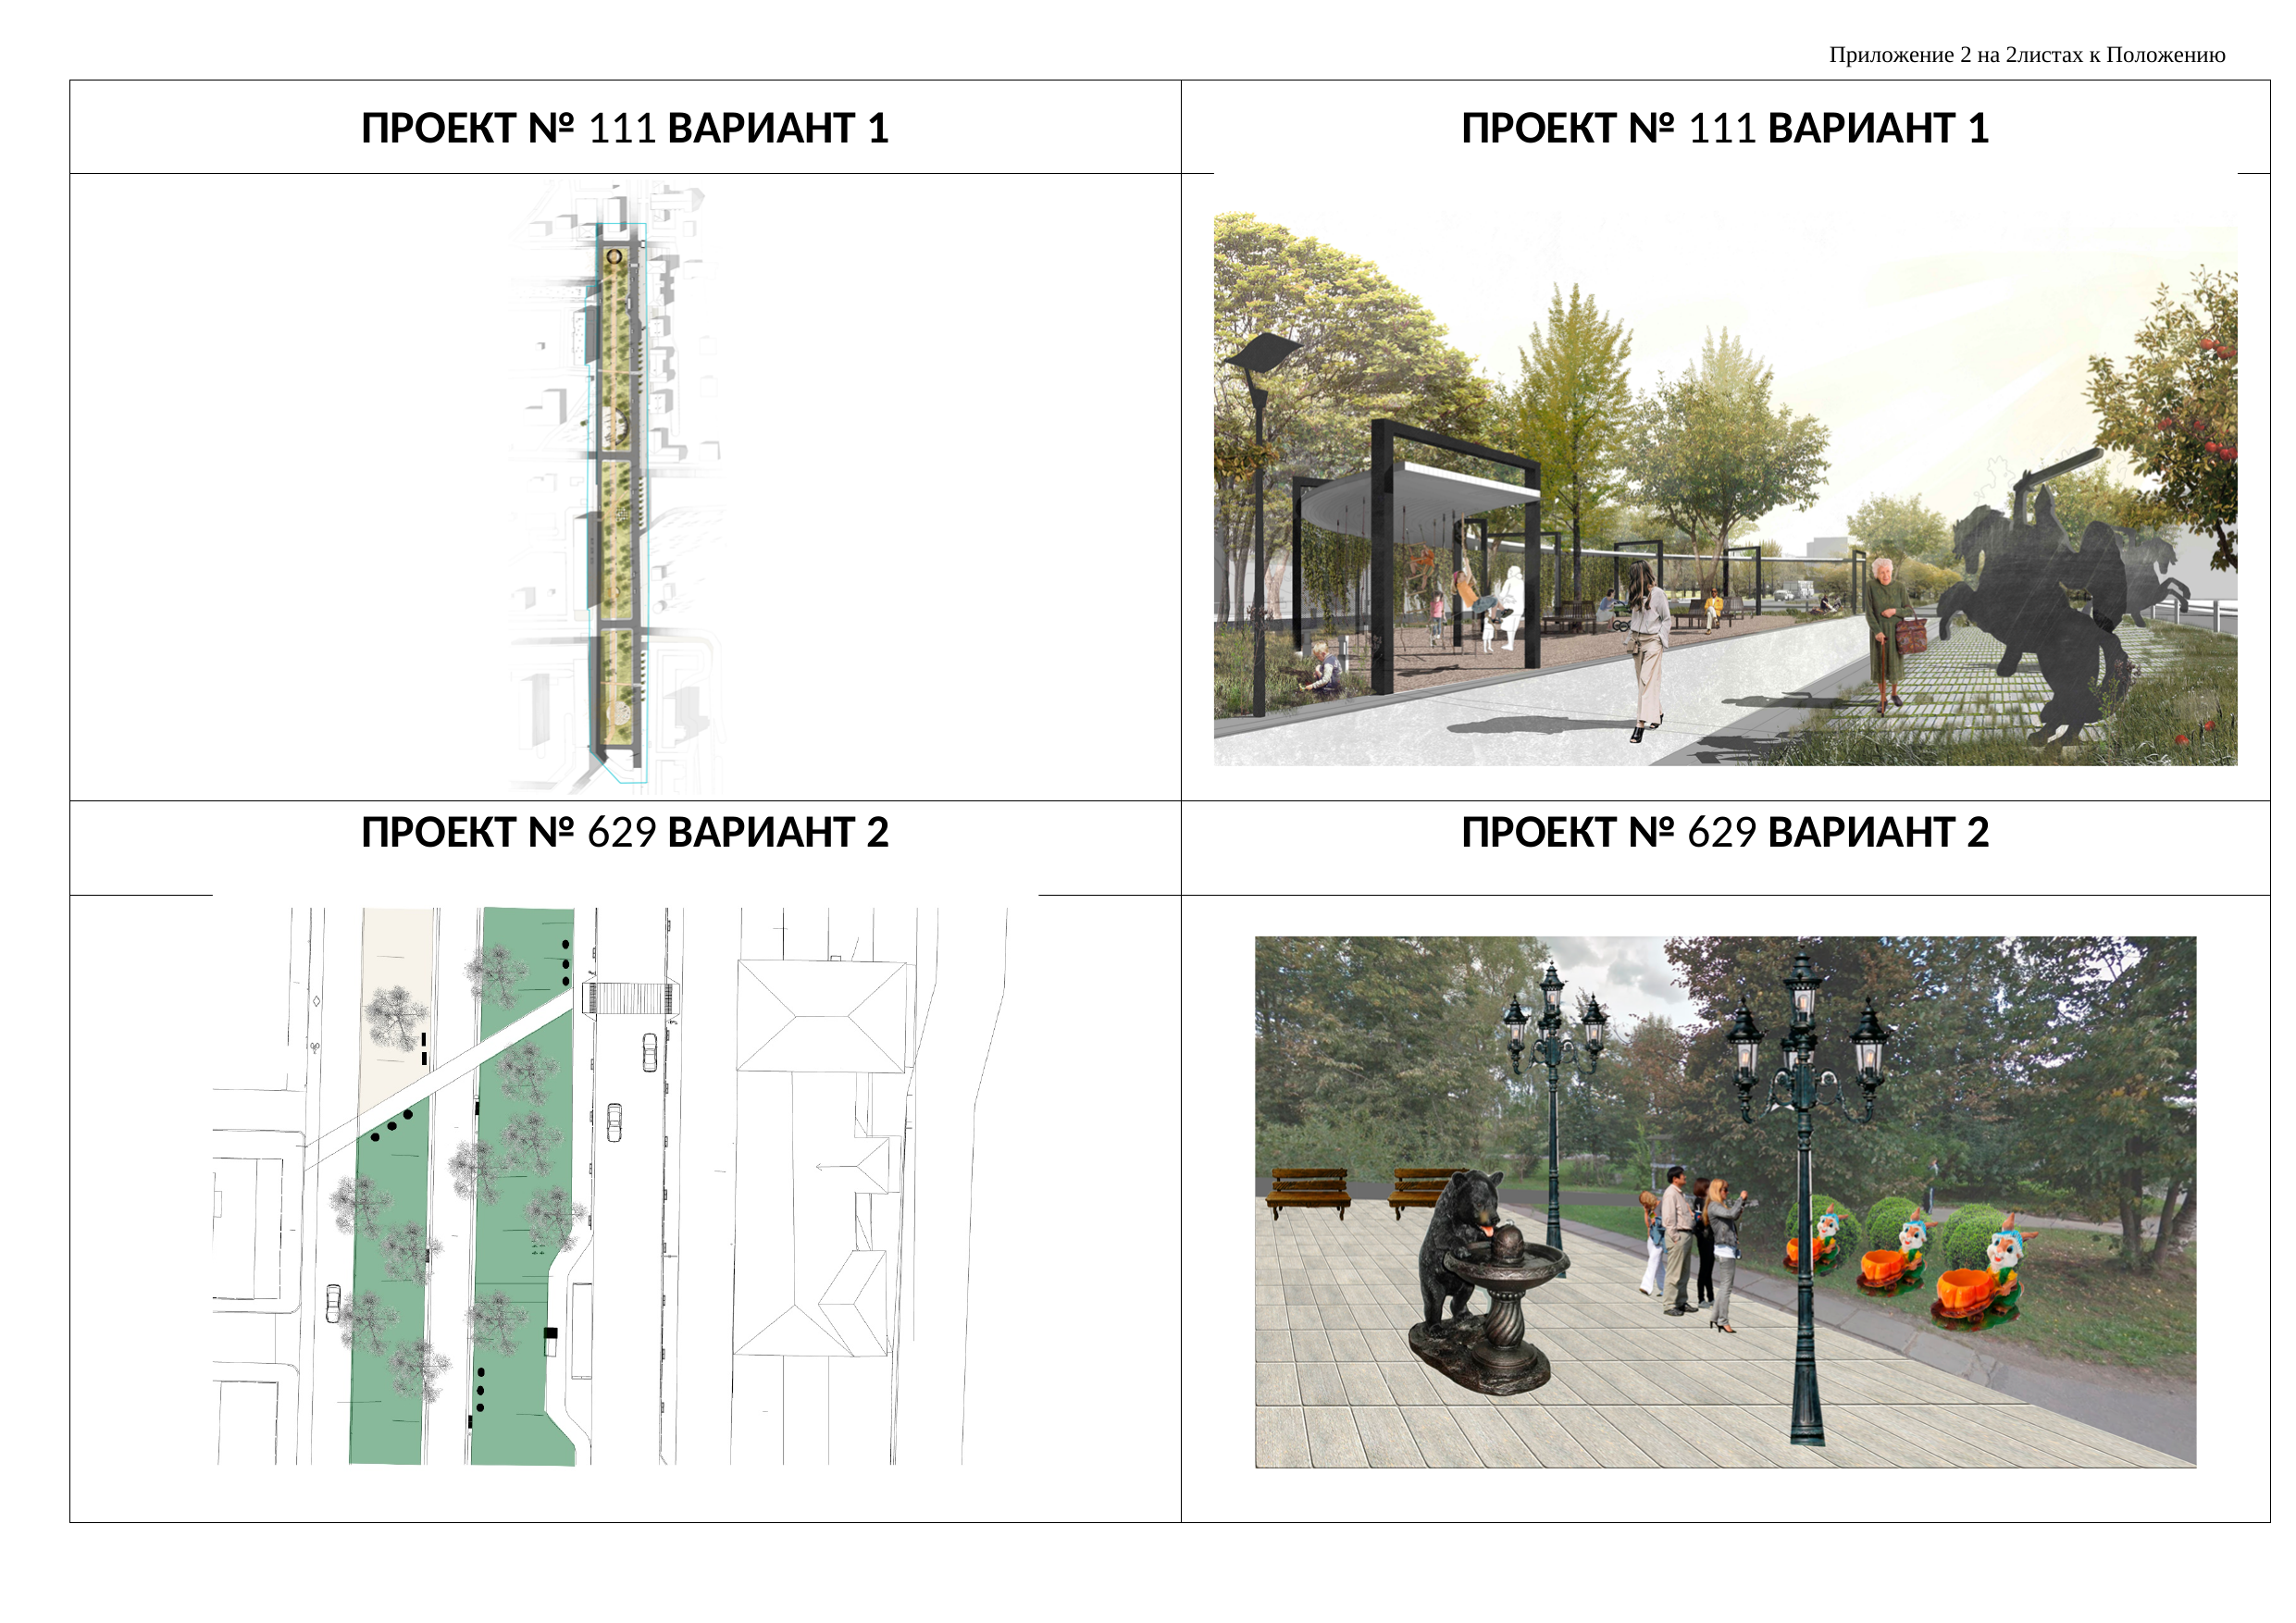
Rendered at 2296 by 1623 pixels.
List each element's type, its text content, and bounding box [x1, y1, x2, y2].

table_cell ПРОЕКТ № 629 ВАРИАНТ 2 [1182, 801, 2270, 895]
table_cell [70, 174, 1181, 800]
picture [1213, 173, 2238, 766]
table_cell [1182, 174, 2270, 800]
table_cell ПРОЕКТ № 629 ВАРИАНТ 2 [70, 801, 1181, 895]
picture [1255, 933, 2197, 1468]
table_cell [70, 896, 1181, 1522]
picture [401, 180, 850, 795]
table_cell ПРОЕКТ № 111 ВАРИАНТ 1 [70, 81, 1181, 173]
table_cell ПРОЕКТ № 111 ВАРИАНТ 1 [1182, 81, 2270, 173]
picture [212, 895, 1039, 1480]
table_cell [1182, 896, 2270, 1522]
